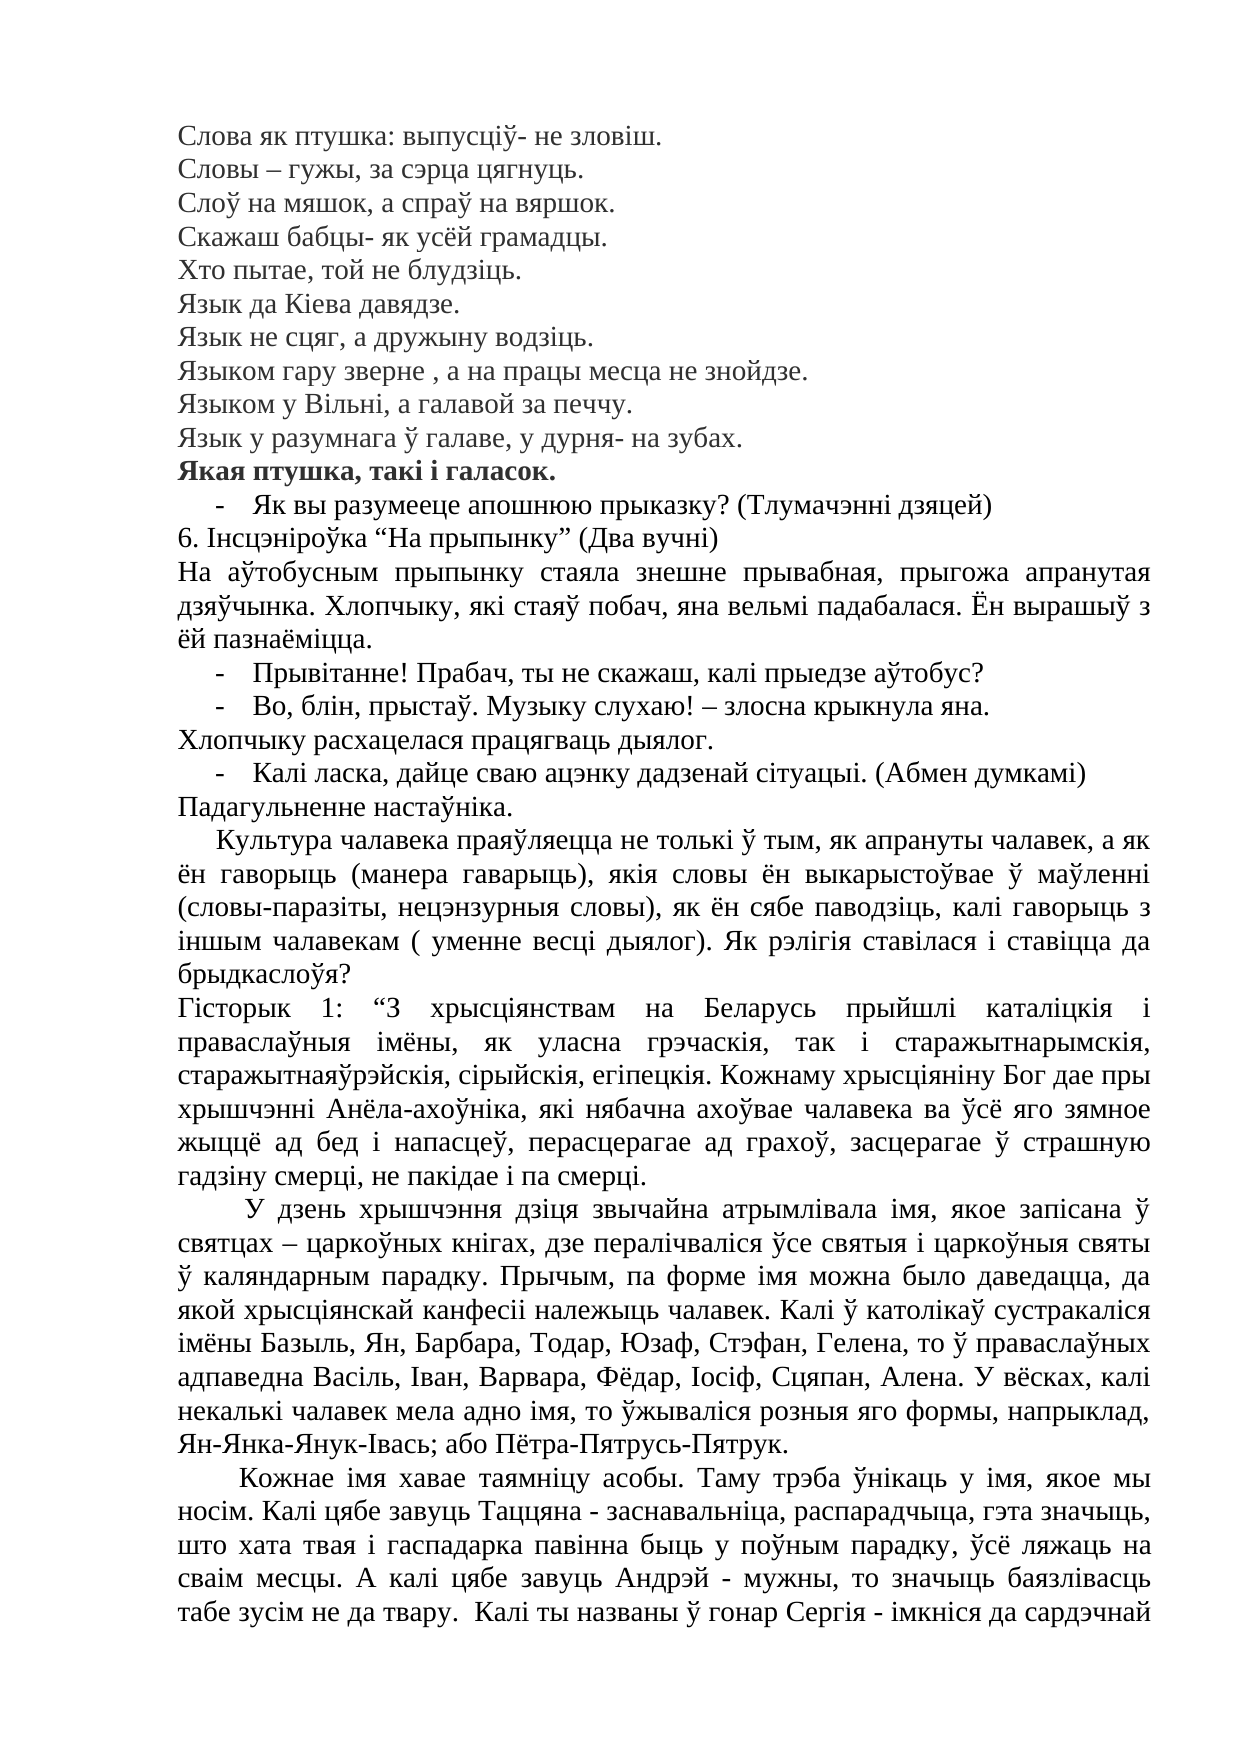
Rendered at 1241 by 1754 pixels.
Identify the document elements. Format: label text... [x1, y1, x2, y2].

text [177, 1460, 1152, 1627]
text Гісторык 1: “З хрысціянствам на Беларусь прыйшлі каталіцкія і праваслаўныя імёны, як уласна грэчаскія, так і старажытнарымскія, старажытнаяўрэйскія, сірыйскія, егіпецкія. Кожнаму хрысціяніну Бог дае пры хрышчэнні Анёла-ахоўніка, які нябачна ахоўвае чалавека ва ўсё яго зямное жыццё ад бед і напасцеў, перасцерагае ад грахоў, засцерагае ў страшную гадзіну смерці, не пакідае і па смерці. [177, 990, 1152, 1191]
text На аўтобусным прыпынку стаяла знешне прывабная, прыгожа апранутая дзяўчынка. Хлопчыку, які стаяў побач, яна вельмі падабалася. Ён вырашыў з ёй пазнаёміцца. [177, 554, 1152, 655]
list Як вы разумееце апошнюю прыказку? (Тлумачэнні дзяцей) [215, 487, 1152, 521]
text Падагульненне настаўніка. [177, 789, 1152, 822]
list Прывітанне! Прабач, ты не скажаш, калі прыедзе аўтобус? [215, 655, 1152, 688]
text 6. Інсцэніроўка “На прыпынку” (Два вучні) [177, 521, 1152, 554]
list Во, блін, прыстаў. Музыку слухаю! – злосна крыкнула яна. [215, 688, 1152, 722]
text Хлопчыку расхацелася працягваць дыялог. [177, 722, 1152, 755]
list Калі ласка, дайце сваю ацэнку дадзенай сітуацыі. (Абмен думкамі) [215, 755, 1152, 789]
text У дзень хрышчэння дзіця звычайна атрымлівала імя, якое запісана ў святцах – царкоўных кнігах, дзе пералічваліся ўсе святыя і царкоўныя святы ў каляндарным парадку. Прычым, па форме імя можна было даведацца, да якой хрысціянскай канфесіі належыць чалавек. Калі ў католікаў сустракаліся імёны Базыль, Ян, Барбара, Тодар, Юзаф, Стэфан, Гелена, то ў праваслаўных адпаведна Васіль, Іван, Варвара, Фёдар, Іосіф, Сцяпан, Алена. У вёсках, калі некалькі чалавек мела адно імя, то ўжываліся розныя яго формы, напрыклад, Ян-Янка-Янук-Івась; або Пётра-Пятрусь-Пятрук. [177, 1191, 1152, 1460]
text Культура чалавека праяўляецца не толькі ў тым, як апрануты чалавек, а як ён гаворыць (манера гаварыць), якія словы ён выкарыстоўвае ў маўленні (словы-паразіты, нецэнзурныя словы), як ён сябе паводзіць, калі гаворыць з іншым чалавекам ( уменне весці дыялог). Як рэлігія ставілася і ставіцца да брыдкаслоўя? [177, 822, 1152, 990]
